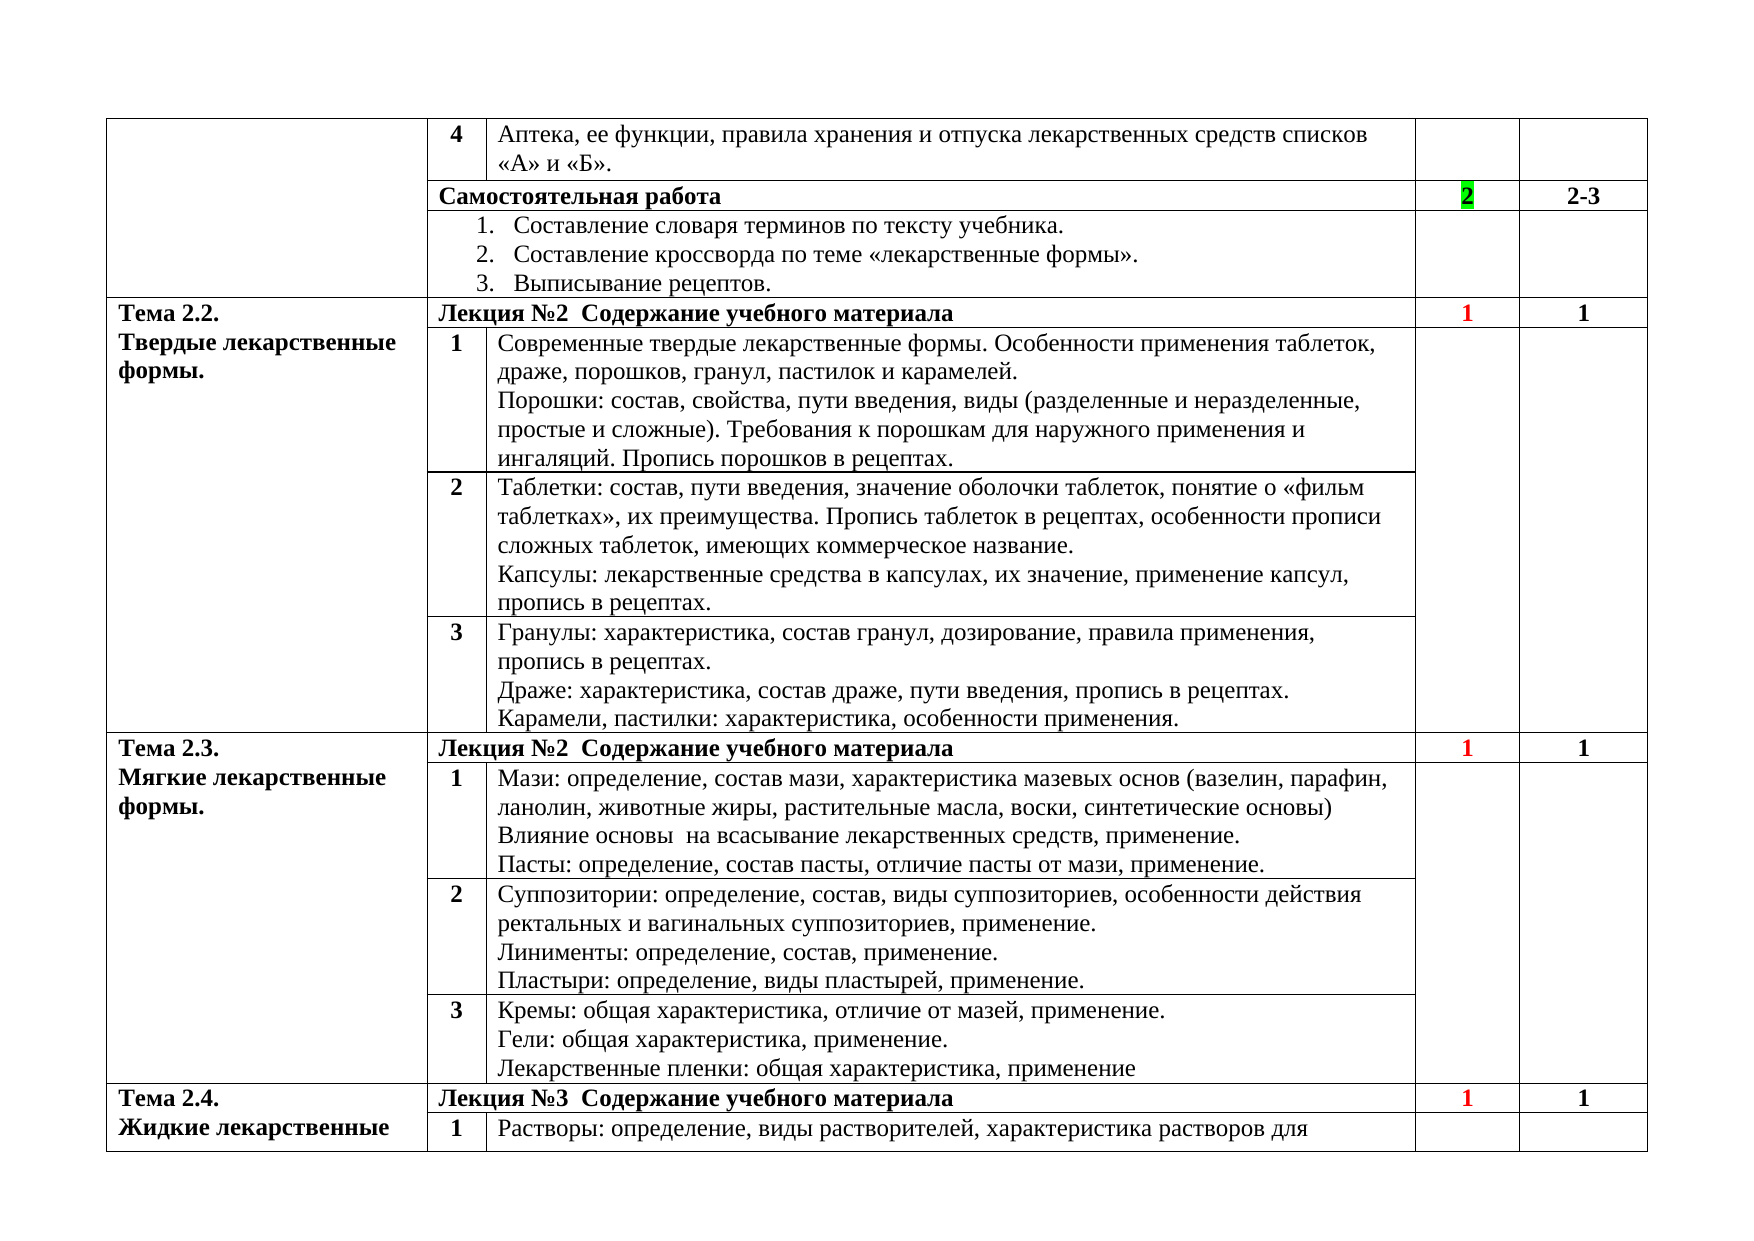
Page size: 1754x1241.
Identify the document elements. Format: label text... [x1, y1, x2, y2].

table_cell 2 [1474, 181, 1519, 209]
table_cell Суппозитории: определение, состав, виды суппозиториев, особенности действия ректальных и вагинальных суппозиториев, применение. Линименты: определение, состав, применение. Пластыри: определение, виды пластырей, применение. [487, 879, 1415, 994]
table_cell Аптека, ее функции, правила хранения и отпуска лекарственных средств списков «А» и «Б». [487, 119, 1415, 180]
table_cell 1 [1416, 733, 1519, 762]
table_cell 2 [428, 879, 486, 994]
table_cell 4 [428, 119, 486, 180]
table_cell 1 [1520, 733, 1647, 762]
table_cell 2 [1416, 181, 1461, 209]
table_cell [1416, 1113, 1519, 1151]
table_cell [1520, 1113, 1647, 1151]
table_cell [1416, 763, 1519, 1082]
table_cell 1 [428, 763, 486, 878]
table_cell Таблетки: состав, пути введения, значение оболочки таблеток, понятие о «фильм таблетках», их преимущества. Пропись таблеток в рецептах, особенности прописи сложных таблеток, имеющих коммерческое название. Капсулы: лекарственные средства в капсулах, их значение, применение капсул, пропись в рецептах. [487, 473, 1415, 616]
table_cell 3 [428, 995, 486, 1082]
table_cell 1 [1520, 298, 1647, 327]
table_cell Мази: определение, состав мази, характеристика мазевых основ (вазелин, парафин, ланолин, животные жиры, растительные масла, воски, синтетические основы) Влияние основы на всасывание лекарственных средств, применение. Пасты: определение, состав пасты, отличие пасты от мази, применение. [487, 763, 1415, 878]
table_cell [1520, 763, 1647, 1082]
table_cell Лекция №2 Содержание учебного материала [428, 298, 1415, 327]
table_cell Лекция №2 Содержание учебного материала [428, 733, 1415, 762]
table_cell [1416, 328, 1519, 732]
table_cell [1416, 211, 1519, 297]
table_cell 1 [428, 328, 486, 471]
table_cell Тема 2.2. Твердые лекарственные формы. [107, 298, 427, 732]
table_cell [1520, 211, 1647, 297]
table_cell Тема 2.3. Мягкие лекарственные формы. [107, 733, 427, 1082]
table_cell 1 [1416, 298, 1519, 327]
table_cell 2-3 [1520, 181, 1647, 209]
table_cell [1520, 328, 1647, 732]
table_cell Гранулы: характеристика, состав гранул, дозирование, правила применения, пропись в рецептах. Драже: характеристика, состав драже, пути введения, пропись в рецептах. Карамели, пастилки: характеристика, особенности применения. [487, 617, 1415, 732]
table_cell 1 [1416, 1084, 1519, 1112]
table_cell 2 [428, 473, 486, 616]
table_cell Составление словаря терминов по тексту учебника. Составление кроссворда по теме «лекарственные формы». Выписывание рецептов. [428, 211, 1415, 297]
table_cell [487, 1113, 1415, 1151]
table_cell Самостоятельная работа [428, 181, 1415, 209]
table_cell 1 [428, 1113, 486, 1151]
table_cell Современные твердые лекарственные формы. Особенности применения таблеток, драже, порошков, гранул, пастилок и карамелей. Порошки: состав, свойства, пути введения, виды (разделенные и неразделенные, простые и сложные). Требования к порошкам для наружного применения и ингаляций. Пропись порошков в рецептах. [487, 328, 1415, 471]
table_cell Тема 2.4. Жидкие лекарственные формы. [107, 1084, 427, 1151]
table_cell Кремы: общая характеристика, отличие от мазей, применение. Гели: общая характеристика, применение. Лекарственные пленки: общая характеристика, применение [487, 995, 1415, 1082]
table_cell 1 [1520, 1084, 1647, 1112]
table_cell Лекция №3 Содержание учебного материала [428, 1084, 1415, 1112]
table_cell 3 [428, 617, 486, 732]
